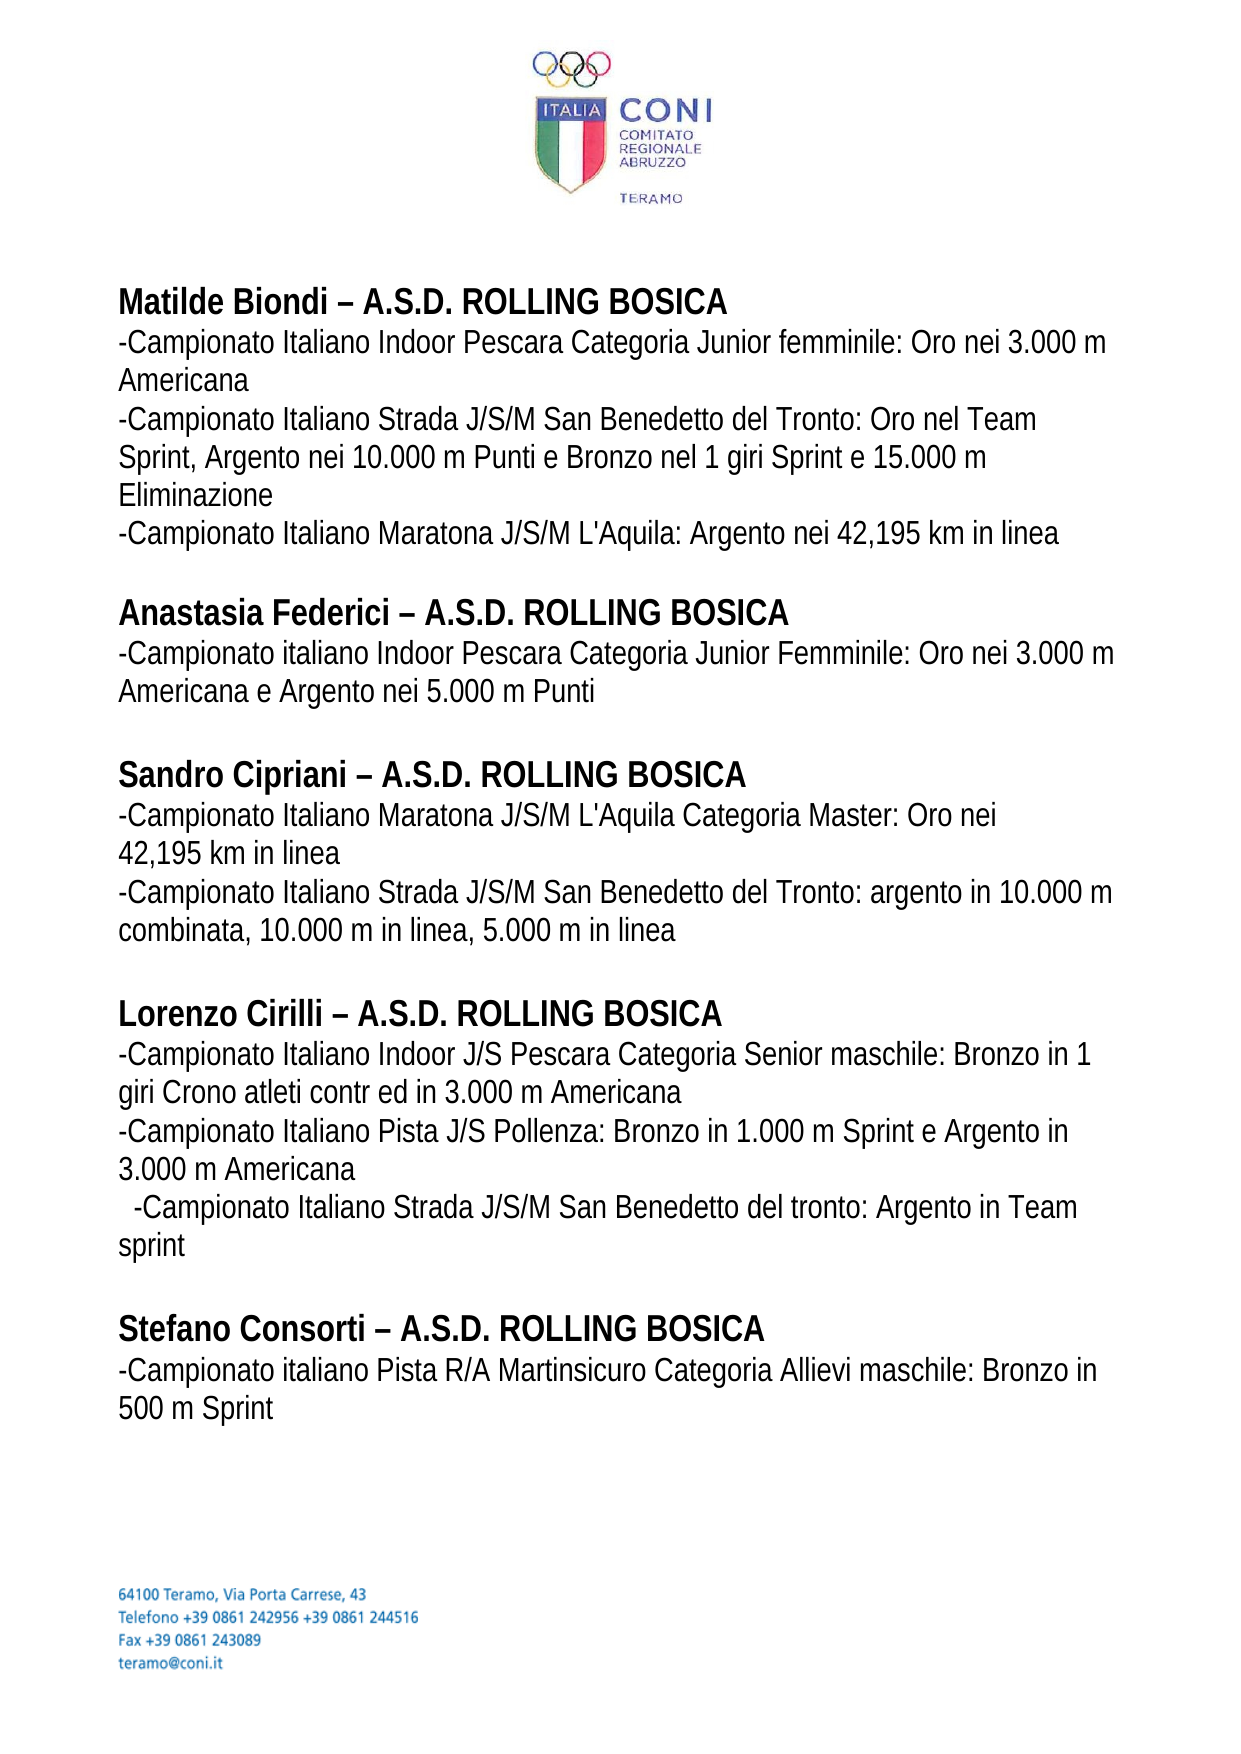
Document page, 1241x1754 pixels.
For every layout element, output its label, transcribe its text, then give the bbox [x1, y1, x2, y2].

text Anastasia Federici – A.S.D. ROLLING BOSICA [118, 590, 1122, 633]
text -Campionato Italiano Strada J/S/M San Benedetto del Tronto: argento in 10.000 m combinata, 10.000 m in linea, 5.000 m in linea [118, 872, 1122, 948]
text Sandro Cipriani – A.S.D. ROLLING BOSICA [118, 752, 1122, 795]
text -Campionato Italiano Indoor Pescara Categoria Junior femminile: Oro nei 3.000 m Americana [118, 322, 1122, 399]
text -Campionato Italiano Strada J/S/M San Benedetto del Tronto: Oro nel Team Sprint, Argento nei 10.000 m Punti e Bronzo nel 1 giri Sprint e 15.000 m Eliminazione [118, 399, 1122, 513]
text -Campionato Italiano Indoor J/S Pescara Categoria Senior maschile: Bronzo in 1 giri Crono atleti contr ed in 3.000 m Americana -Campionato Italiano Pista J/S Pollenza: Bronzo in 1.000 m Sprint e Argento in 3.000 m Americana [118, 1034, 1122, 1187]
text Stefano Consorti – A.S.D. ROLLING BOSICA [118, 1307, 1122, 1350]
text -Campionato italiano Pista R/A Martinsicuro Categoria Allievi maschile: Bronzo in 500 m Sprint [118, 1350, 1122, 1426]
text -Campionato Italiano Strada J/S/M San Benedetto del tronto: Argento in Team sprint [118, 1187, 1122, 1264]
text 42,195 km in linea [118, 834, 1122, 872]
text -Campionato Italiano Maratona J/S/M L'Aquila Categoria Master: Oro nei [118, 795, 1122, 834]
text Lorenzo Cirilli – A.S.D. ROLLING BOSICA [118, 991, 1122, 1034]
picture [118, 1588, 419, 1681]
picture [525, 40, 715, 209]
text -Campionato Italiano Maratona J/S/M L'Aquila: Argento nei 42,195 km in linea [118, 513, 1122, 552]
text -Campionato italiano Indoor Pescara Categoria Junior Femminile: Oro nei 3.000 m Americana e Argento nei 5.000 m Punti [118, 633, 1122, 709]
text Matilde Biondi – A.S.D. ROLLING BOSICA [118, 279, 1122, 322]
